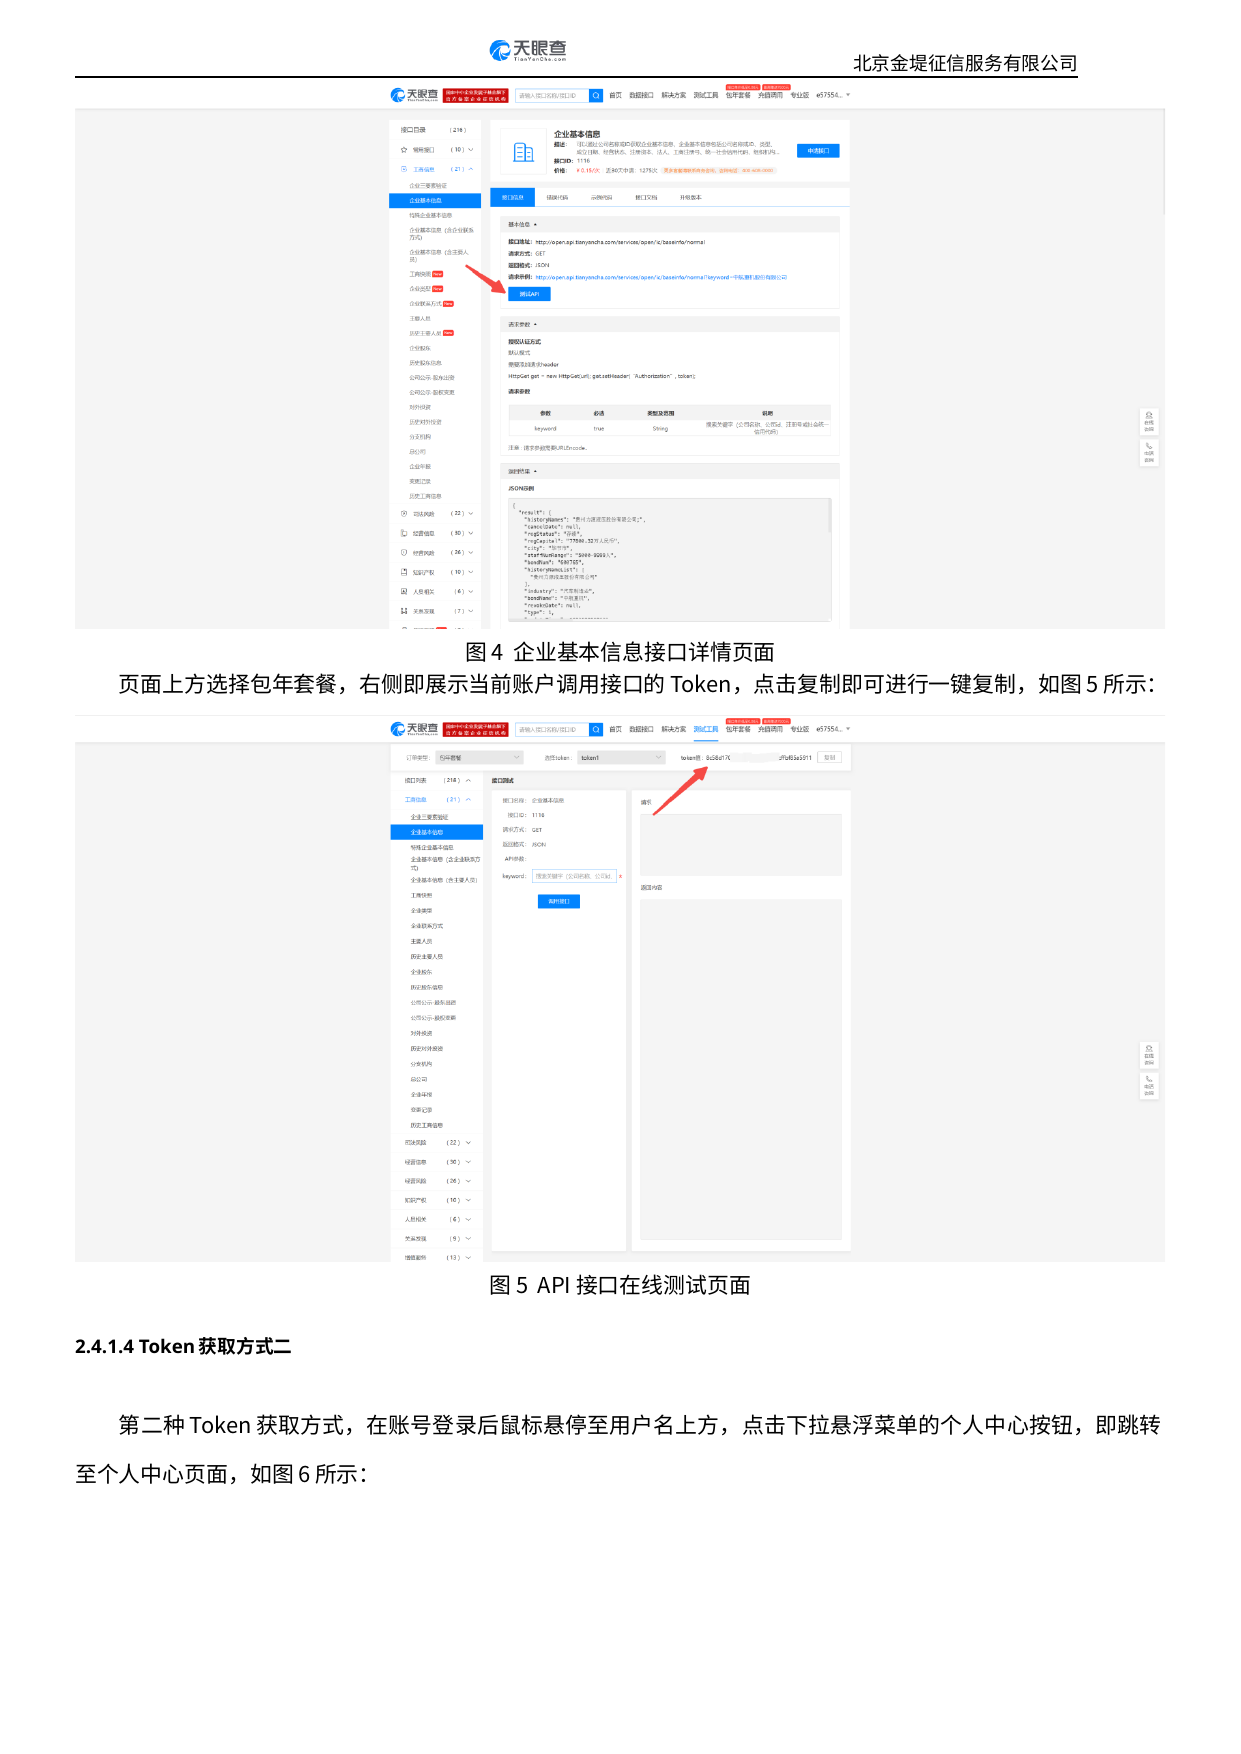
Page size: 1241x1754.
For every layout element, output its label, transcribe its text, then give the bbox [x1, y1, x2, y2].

text 第二种Token获取方式，在账号登录后鼠标悬停至用户名上方，点击下拉悬浮菜单的个人中心按钮，即跳转至个人中心页面，如图6所示： [75, 1407, 1165, 1489]
subtitle 2.4.1.4 Token获取方式二 [75, 1329, 1165, 1362]
text 图5 API接口在线测试页面 [75, 1268, 1165, 1300]
picture [75, 82, 1166, 629]
picture [476, 29, 579, 71]
text 页面上方选择包年套餐，右侧即展示当前账户调用接口的Token，点击复制即可进行一键复制，如图5所示： [75, 667, 1165, 699]
text 图4 企业基本信息接口详情页面 [75, 634, 1165, 667]
picture [75, 715, 1166, 1262]
